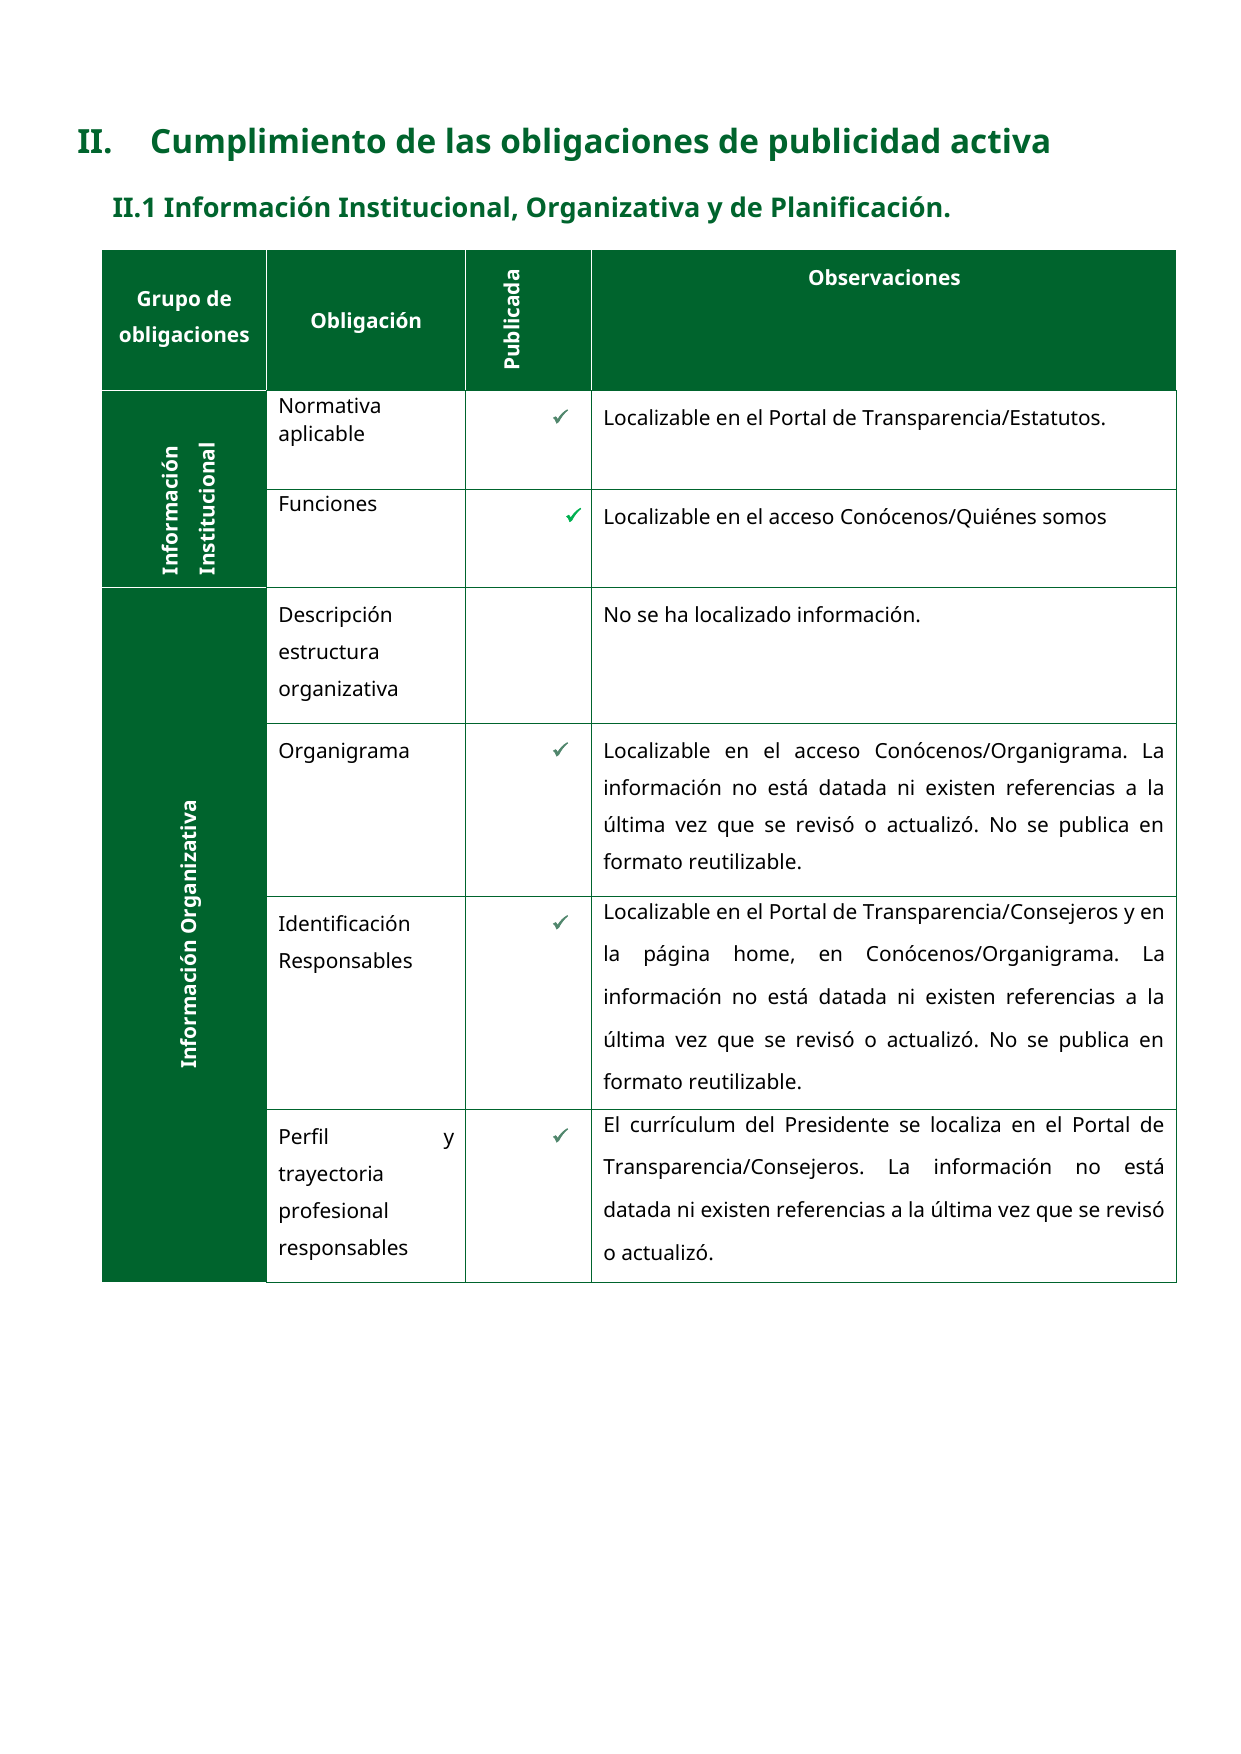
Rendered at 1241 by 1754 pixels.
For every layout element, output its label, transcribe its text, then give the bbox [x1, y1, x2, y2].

table_cell Perfil y trayectoria profesional responsables [267, 1110, 465, 1282]
table_cell [466, 490, 591, 587]
table_cell El currículum del Presidente se localiza en el Portal de Transparencia/Consejeros. La información no está datada ni existen referencias a la última vez que se revisó o actualizó. [592, 1110, 1176, 1282]
table_cell Información Organizativa [102, 588, 266, 1282]
list Cumplimiento de las obligaciones de publicidad activa [112, 117, 1165, 163]
table_cell No se ha localizado información. [592, 588, 1176, 723]
text II.1 Información Institucional, Organizativa y de Planificación. [112, 189, 1165, 226]
table_cell Descripción estructura organizativa [267, 588, 465, 723]
table_cell Localizable en el acceso Conócenos/Organigrama. La información no está datada ni existen referencias a la última vez que se revisó o actualizó. No se publica en formato reutilizable. [592, 724, 1176, 896]
table_cell Normativa aplicable [267, 391, 465, 488]
table_cell Funciones [267, 490, 465, 587]
table_cell Información Institucional [102, 391, 266, 587]
table_header Observaciones [592, 250, 1176, 390]
table_header Obligación [267, 250, 465, 390]
table_cell Localizable en el acceso Conócenos/Quiénes somos [592, 490, 1176, 587]
table_header Grupo de obligaciones [102, 250, 266, 390]
table_cell [466, 391, 591, 488]
table_cell [466, 724, 591, 896]
table_cell [466, 1110, 591, 1282]
table_header Publicada [466, 250, 591, 390]
table_cell [466, 588, 591, 723]
table_cell Identificación Responsables [267, 897, 465, 1109]
table_cell Organigrama [267, 724, 465, 896]
table_cell [466, 897, 591, 1109]
table_cell Localizable en el Portal de Transparencia/Estatutos. [592, 391, 1176, 488]
table_cell Localizable en el Portal de Transparencia/Consejeros y en la página home, en Conócenos/Organigrama. La información no está datada ni existen referencias a la última vez que se revisó o actualizó. No se publica en formato reutilizable. [592, 897, 1176, 1109]
